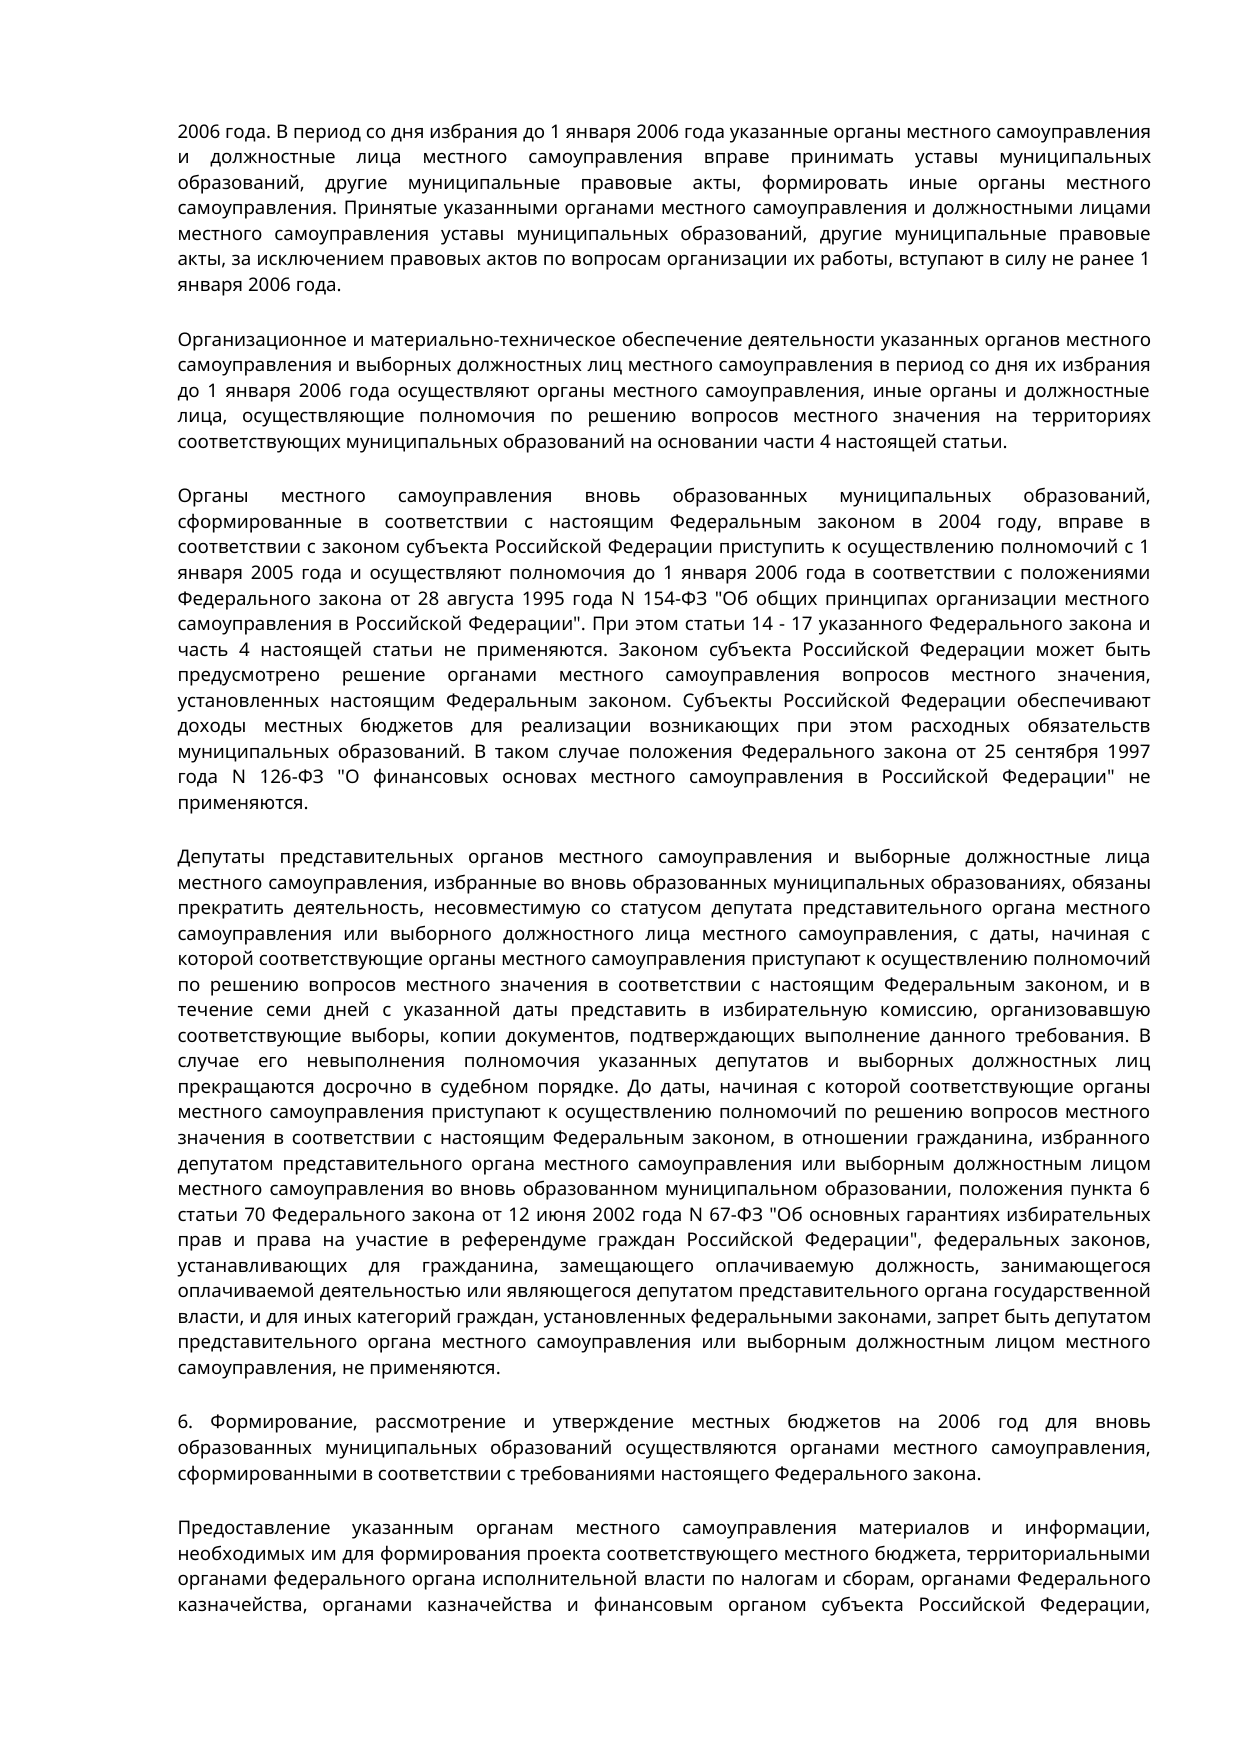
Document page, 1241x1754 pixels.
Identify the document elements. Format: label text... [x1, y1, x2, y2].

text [177, 118, 1152, 297]
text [177, 1514, 1152, 1617]
text Депутаты представительных органов местного самоуправления и выборные должностные лица местного самоуправления, избранные во вновь образованных муниципальных образованиях, обязаны прекратить деятельность, несовместимую со статусом депутата представительного органа местного самоуправления или выборного должностного лица местного самоуправления, с даты, начиная с которой соответствующие органы местного самоуправления приступают к осуществлению полномочий по решению вопросов местного значения в соответствии с настоящим Федеральным законом, и в течение семи дней с указанной даты представить в избирательную комиссию, организовавшую соответствующие выборы, копии документов, подтверждающих выполнение данного требования. В случае его невыполнения полномочия указанных депутатов и выборных должностных лиц прекращаются досрочно в судебном порядке. До даты, начиная с которой соответствующие органы местного самоуправления приступают к осуществлению полномочий по решению вопросов местного значения в соответствии с настоящим Федеральным законом, в отношении гражданина, избранного депутатом представительного органа местного самоуправления или выборным должностным лицом местного самоуправления во вновь образованном муниципальном образовании, положения пункта 6 статьи 70 Федерального закона от 12 июня 2002 года N 67-ФЗ "Об основных гарантиях избирательных прав и права на участие в референдуме граждан Российской Федерации", федеральных законов, устанавливающих для гражданина, замещающего оплачиваемую должность, занимающегося оплачиваемой деятельностью или являющегося депутатом представительного органа государственной власти, и для иных категорий граждан, установленных федеральными законами, запрет быть депутатом представительного органа местного самоуправления или выборным должностным лицом местного самоуправления, не применяются. [177, 844, 1152, 1379]
text 6. Формирование, рассмотрение и утверждение местных бюджетов на 2006 год для вновь образованных муниципальных образований осуществляются органами местного самоуправления, сформированными в соответствии с требованиями настоящего Федерального закона. [177, 1409, 1152, 1485]
text Организационное и материально-техническое обеспечение деятельности указанных органов местного самоуправления и выборных должностных лиц местного самоуправления в период со дня их избрания до 1 января 2006 года осуществляют органы местного самоуправления, иные органы и должностные лица, осуществляющие полномочия по решению вопросов местного значения на территориях соответствующих муниципальных образований на основании части 4 настоящей статьи. [177, 326, 1152, 453]
text Органы местного самоуправления вновь образованных муниципальных образований, сформированные в соответствии с настоящим Федеральным законом в 2004 году, вправе в соответствии с законом субъекта Российской Федерации приступить к осуществлению полномочий с 1 января 2005 года и осуществляют полномочия до 1 января 2006 года в соответствии с положениями Федерального закона от 28 августа 1995 года N 154-ФЗ "Об общих принципах организации местного самоуправления в Российской Федерации". При этом статьи 14 - 17 указанного Федерального закона и часть 4 настоящей статьи не применяются. Законом субъекта Российской Федерации может быть предусмотрено решение органами местного самоуправления вопросов местного значения, установленных настоящим Федеральным законом. Субъекты Российской Федерации обеспечивают доходы местных бюджетов для реализации возникающих при этом расходных обязательств муниципальных образований. В таком случае положения Федерального закона от 25 сентября 1997 года N 126-ФЗ "О финансовых основах местного самоуправления в Российской Федерации" не применяются. [177, 483, 1152, 814]
